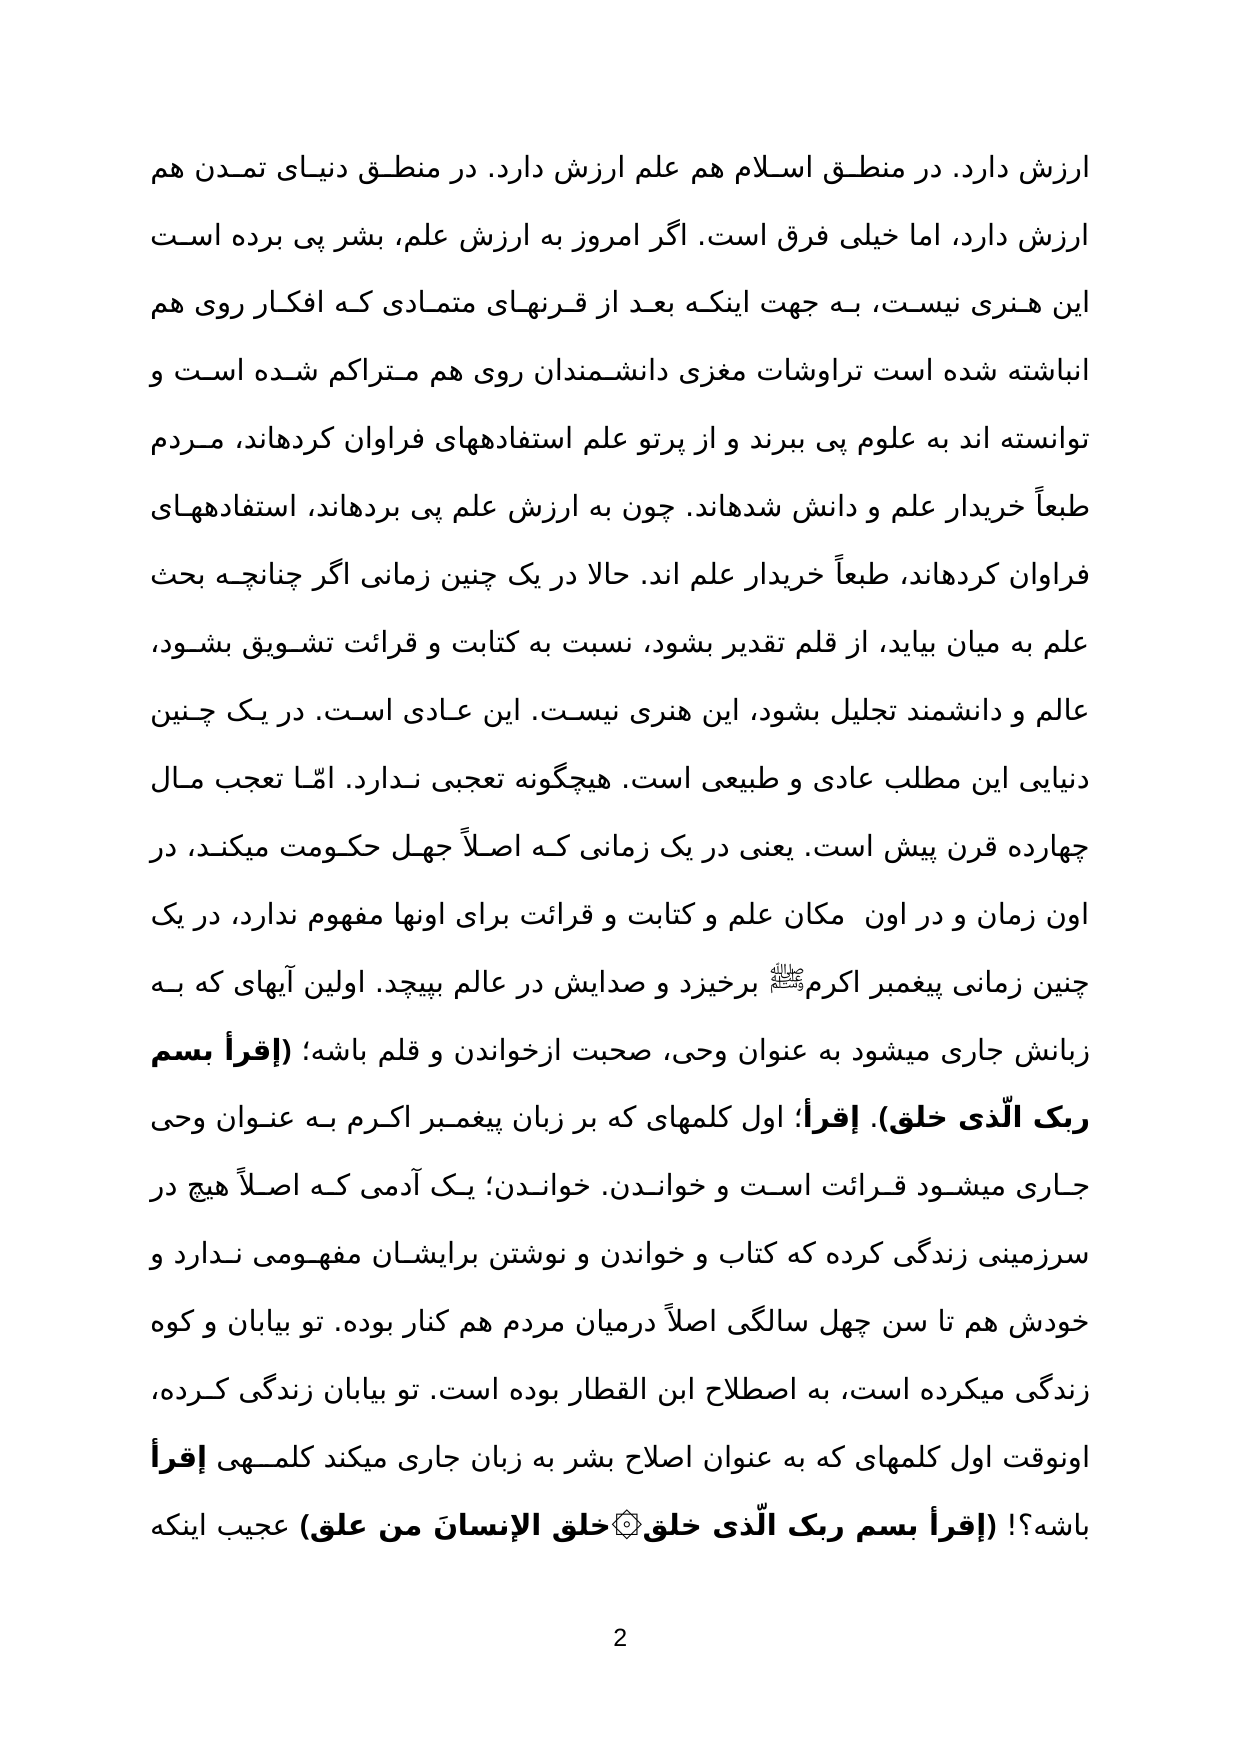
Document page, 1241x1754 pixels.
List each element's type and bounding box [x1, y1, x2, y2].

text [150, 150, 1090, 1542]
